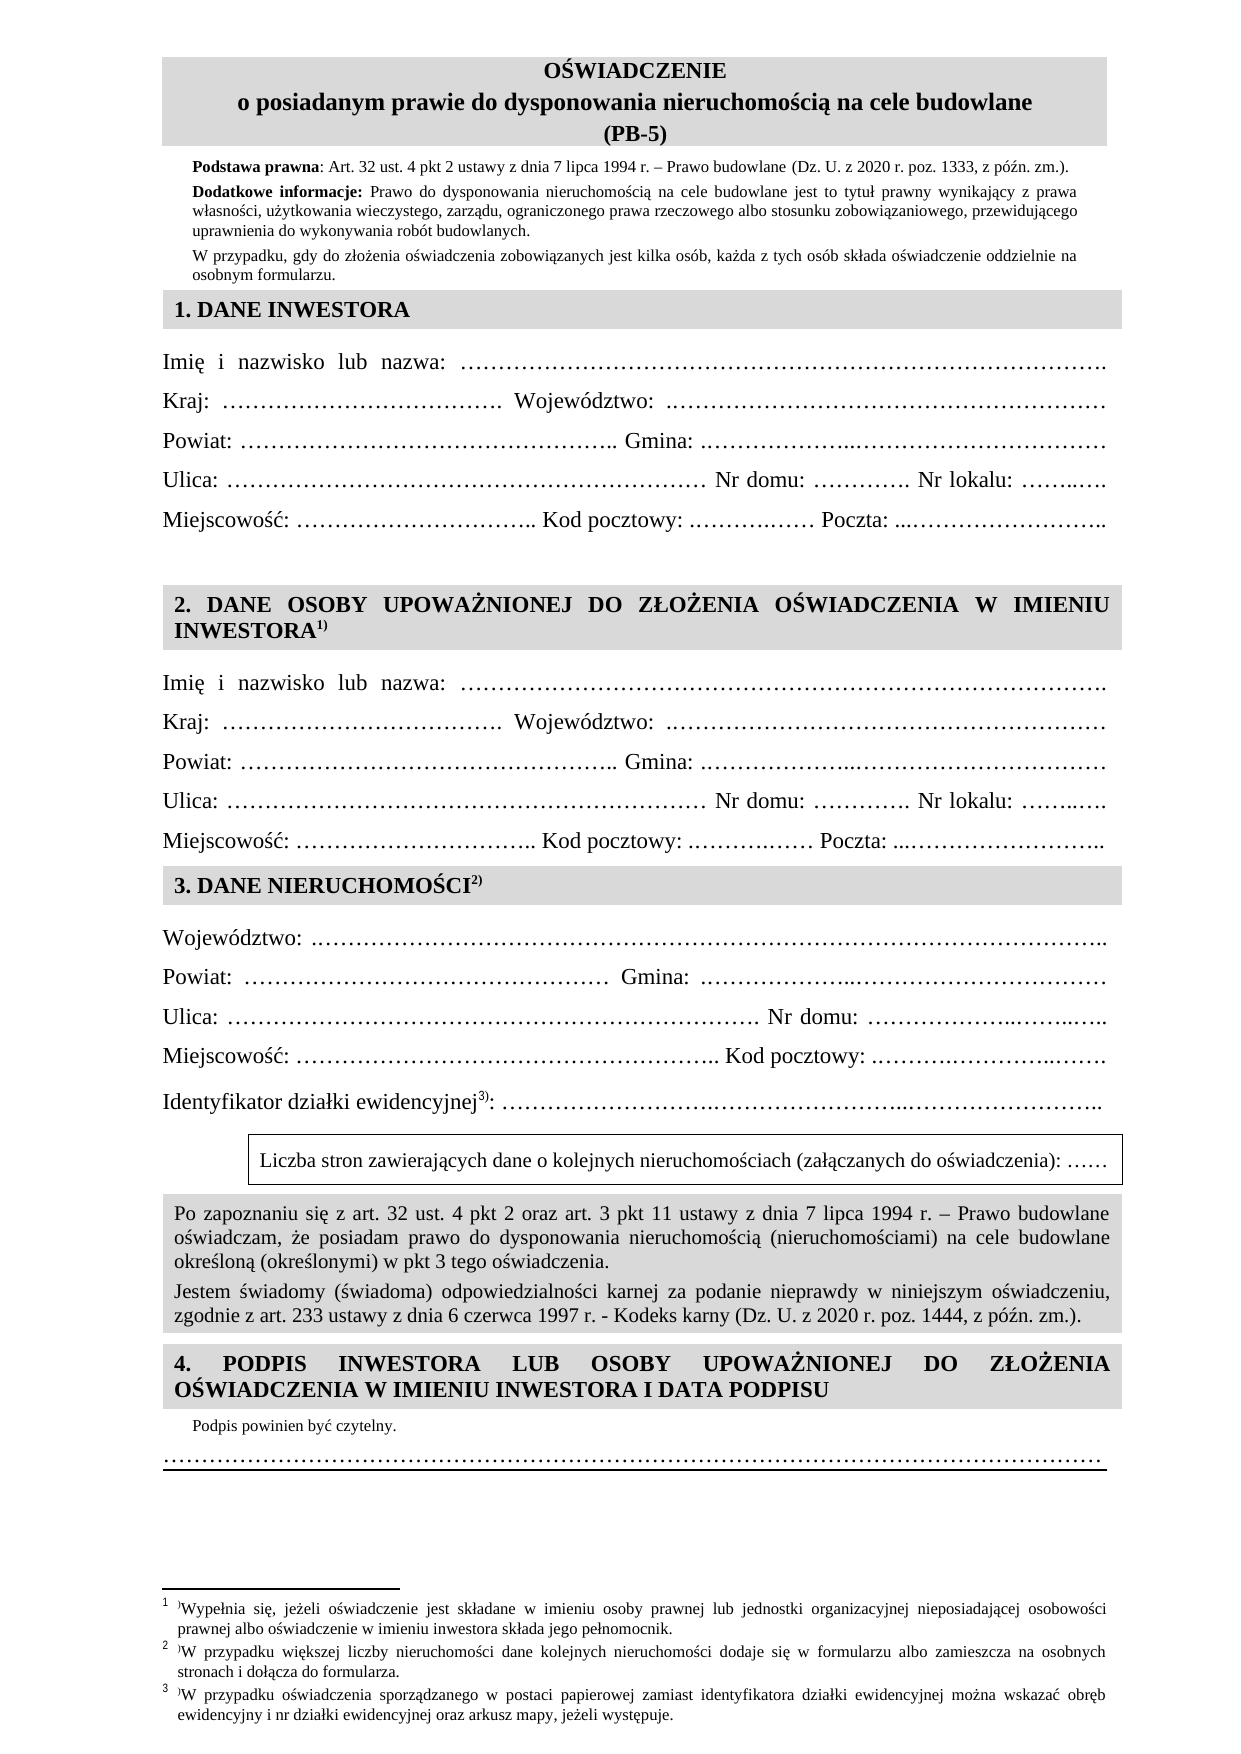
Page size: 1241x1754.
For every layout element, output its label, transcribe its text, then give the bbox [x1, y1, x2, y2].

text (PB-5) [162, 120, 1107, 146]
table_header Po zapoznaniu się z art. 32 ust. 4 pkt 2 oraz art. 3 pkt 11 ustawy z dnia 7 lipca 1994 r. – Prawo budowlane oświadczam, że posiadam prawo do dysponowania nieruchomością (nieruchomościami) na cele budowlane określoną (określonymi) w pkt 3 tego oświadczenia. Jestem świadomy (świadoma) odpowiedzialności karnej za podanie nieprawdy w niniejszym oświadczeniu, zgodnie z art. 233 ustawy z dnia 6 czerwca 1997 r. - Kodeks karny (Dz. U. z 2020 r. poz. 1444, z późn. zm.). [163, 1194, 1122, 1333]
text Identyfikator działki ewidencyjnej): ……………………….……………………..…………………….. [162, 1088, 1107, 1114]
table_header 1. DANE INWESTORA [163, 290, 1122, 329]
table_header 4. PODPIS INWESTORA LUB OSOBY UPOWAŻNIONEJ DO ZŁOŻENIA OŚWIADCZENIA W IMIENIU INWESTORA I DATA PODPISU [163, 1344, 1122, 1409]
text OŚWIADCZENIE [162, 57, 1107, 83]
table_header 3. DANE NIERUCHOMOŚCI) [163, 866, 1122, 905]
table_header Liczba stron zawierających dane o kolejnych nieruchomościach (załączanych do oświadczenia): …… [249, 1135, 1122, 1184]
text W przypadku, gdy do złożenia oświadczenia zobowiązanych jest kilka osób, każda z tych osób składa oświadczenie oddzielnie na osobnym formularzu. [192, 246, 1078, 284]
text Dodatkowe informacje: Prawo do dysponowania nieruchomością na cele budowlane jest to tytuł prawny wynikający z prawa własności, użytkowania wieczystego, zarządu, ograniczonego prawa rzeczowego albo stosunku zobowiązaniowego, przewidującego uprawnienia do wykonywania robót budowlanych. [192, 182, 1078, 239]
text o posiadanym prawie do dysponowania nieruchomością na cele budowlane [162, 87, 1107, 116]
table_header 2. DANE OSOBY UPOWAŻNIONEJ DO ZŁOŻENIA OŚWIADCZENIA W IMIENIU INWESTORA) [163, 585, 1122, 650]
text Podstawa prawna: Art. 32 ust. 4 pkt 2 ustawy z dnia 7 lipca 1994 r. – Prawo budowlane (Dz. U. z 2020 r. poz. 1333, z późn. zm.). [192, 157, 1078, 176]
text …………………………………………………………………………………………………………… [162, 1441, 1107, 1471]
text Województwo: .………………………………………………………………………………………….. Powiat: ………………………………………… Gmina: .………………..…………………………… Ulica: ……………………………………………………………. Nr domu: ………………..……..….. Miejscowość: ……………………………………………….. Kod pocztowy: .……….…………..……. [162, 924, 1107, 1068]
text Imię i nazwisko lub nazwa: …………………………………………………………………………. Kraj: ………………………………. Województwo: .………………………………………………… Powiat: ………………………………………….. Gmina: .………………..…………………………… Ulica: ……………………………………………………… Nr domu: …………. Nr lokalu: ……..…. Miejscowość: ………………………….. Kod pocztowy: .……….…… Poczta: ...…………………….. [162, 348, 1107, 572]
text Podpis powinien być czytelny. [192, 1415, 1107, 1434]
text Imię i nazwisko lub nazwa: …………………………………………………………………………. Kraj: ………………………………. Województwo: .………………………………………………… Powiat: ………………………………………….. Gmina: .………………..…………………………… Ulica: ……………………………………………………… Nr domu: …………. Nr lokalu: ……..…. Miejscowość: ………………………….. Kod pocztowy: .……….…… Poczta: ...…………………….. [162, 669, 1107, 853]
